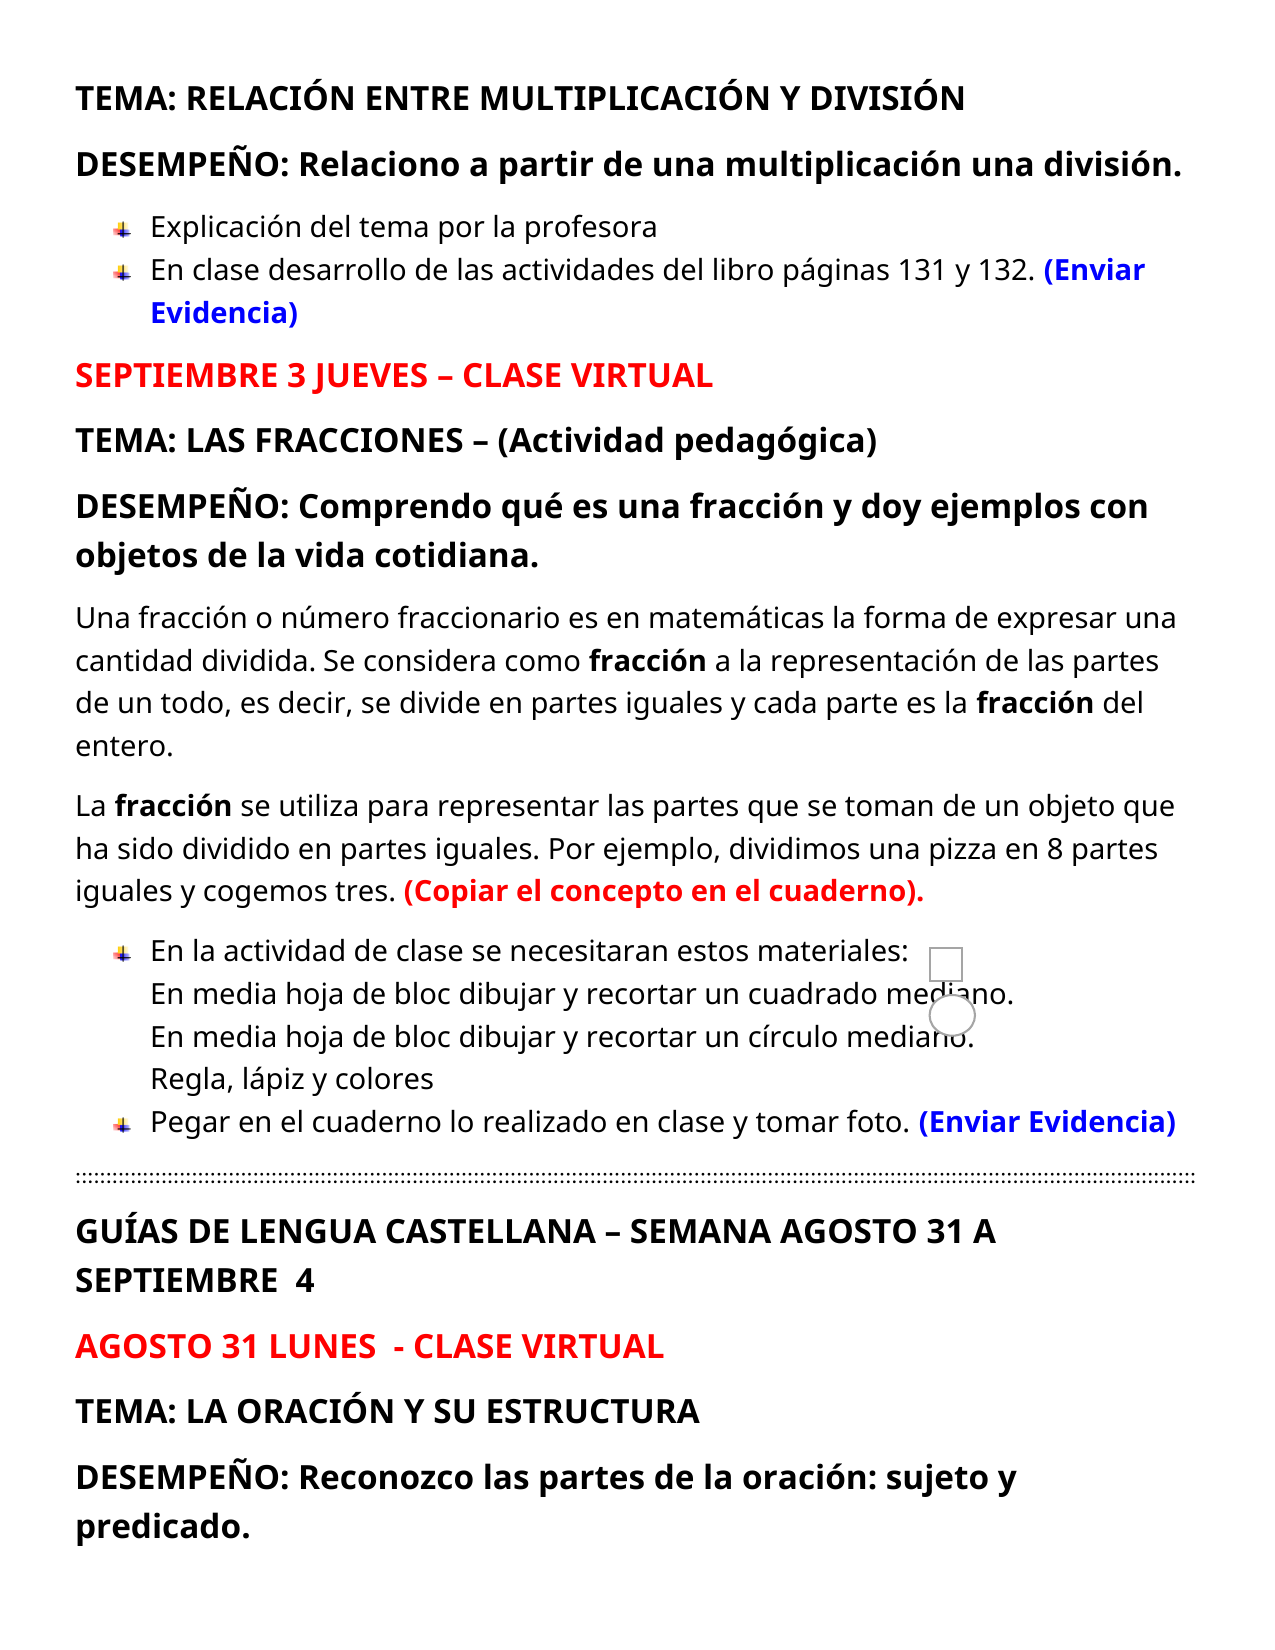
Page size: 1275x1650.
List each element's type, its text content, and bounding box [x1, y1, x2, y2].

list En media hoja de bloc dibujar y recortar un cuadrado mediano. [944, 973, 1200, 1013]
text SEPTIEMBRE 3 JUEVES – CLASE VIRTUAL [75, 351, 1200, 397]
list Pegar en el cuaderno lo realizado en clase y tomar foto. (Enviar Evidencia) [112, 1101, 1200, 1141]
text AGOSTO 31 LUNES - CLASE VIRTUAL [75, 1322, 1200, 1368]
text GUÍAS DE LENGUA CASTELLANA – SEMANA AGOSTO 31 A SEPTIEMBRE 4 [75, 1208, 1200, 1302]
text TEMA: LAS FRACCIONES – (Actividad pedagógica) [75, 417, 1200, 462]
list En media hoja de bloc dibujar y recortar un cuadrado mediano. [150, 973, 942, 1013]
picture [113, 1116, 131, 1133]
list Regla, lápiz y colores [150, 1059, 1200, 1098]
text Una fracción o número fraccionario es en matemáticas la forma de expresar una cantidad dividida. Se considera como fracción a la representación de las partes de un todo, es decir, se divide en partes iguales y cada parte es la fracción del entero. [75, 597, 1200, 765]
text DESEMPEÑO: Reconozco las partes de la oración: sujeto y predicado. [75, 1454, 1200, 1548]
text ::::::::::::::::::::::::::::::::::::::::::::::::::::::::::::::::::::::::::::::::::::::::::::::::::::::::::::::::::::::::::::::::::::::::::::::::::::::::::::::::::::::::::::::::::::::: [75, 1161, 1200, 1189]
text DESEMPEÑO: Relaciono a partir de una multiplicación una división. [75, 141, 1200, 186]
list Explicación del tema por la profesora [112, 206, 1200, 246]
text DESEMPEÑO: Comprendo qué es una fracción y doy ejemplos con objetos de la vida cotidiana. [75, 483, 1200, 577]
text La fracción se utiliza para representar las partes que se toman de un objeto que ha sido dividido en partes iguales. Por ejemplo, dividimos una pizza en 8 partes iguales y cogemos tres. (Copiar el concepto en el cuaderno). [75, 785, 1200, 910]
text TEMA: LA ORACIÓN Y SU ESTRUCTURA [75, 1388, 1200, 1433]
picture [113, 263, 131, 281]
picture [113, 220, 131, 238]
list En la actividad de clase se necesitaran estos materiales: [112, 930, 1200, 970]
list En clase desarrollo de las actividades del libro páginas 131 y 132. (Enviar Evidencia) [112, 249, 1200, 332]
picture [113, 944, 131, 962]
list En media hoja de bloc dibujar y recortar un círculo mediano. [150, 1016, 1200, 1056]
text TEMA: RELACIÓN ENTRE MULTIPLICACIÓN Y DIVISIÓN [75, 75, 1200, 120]
